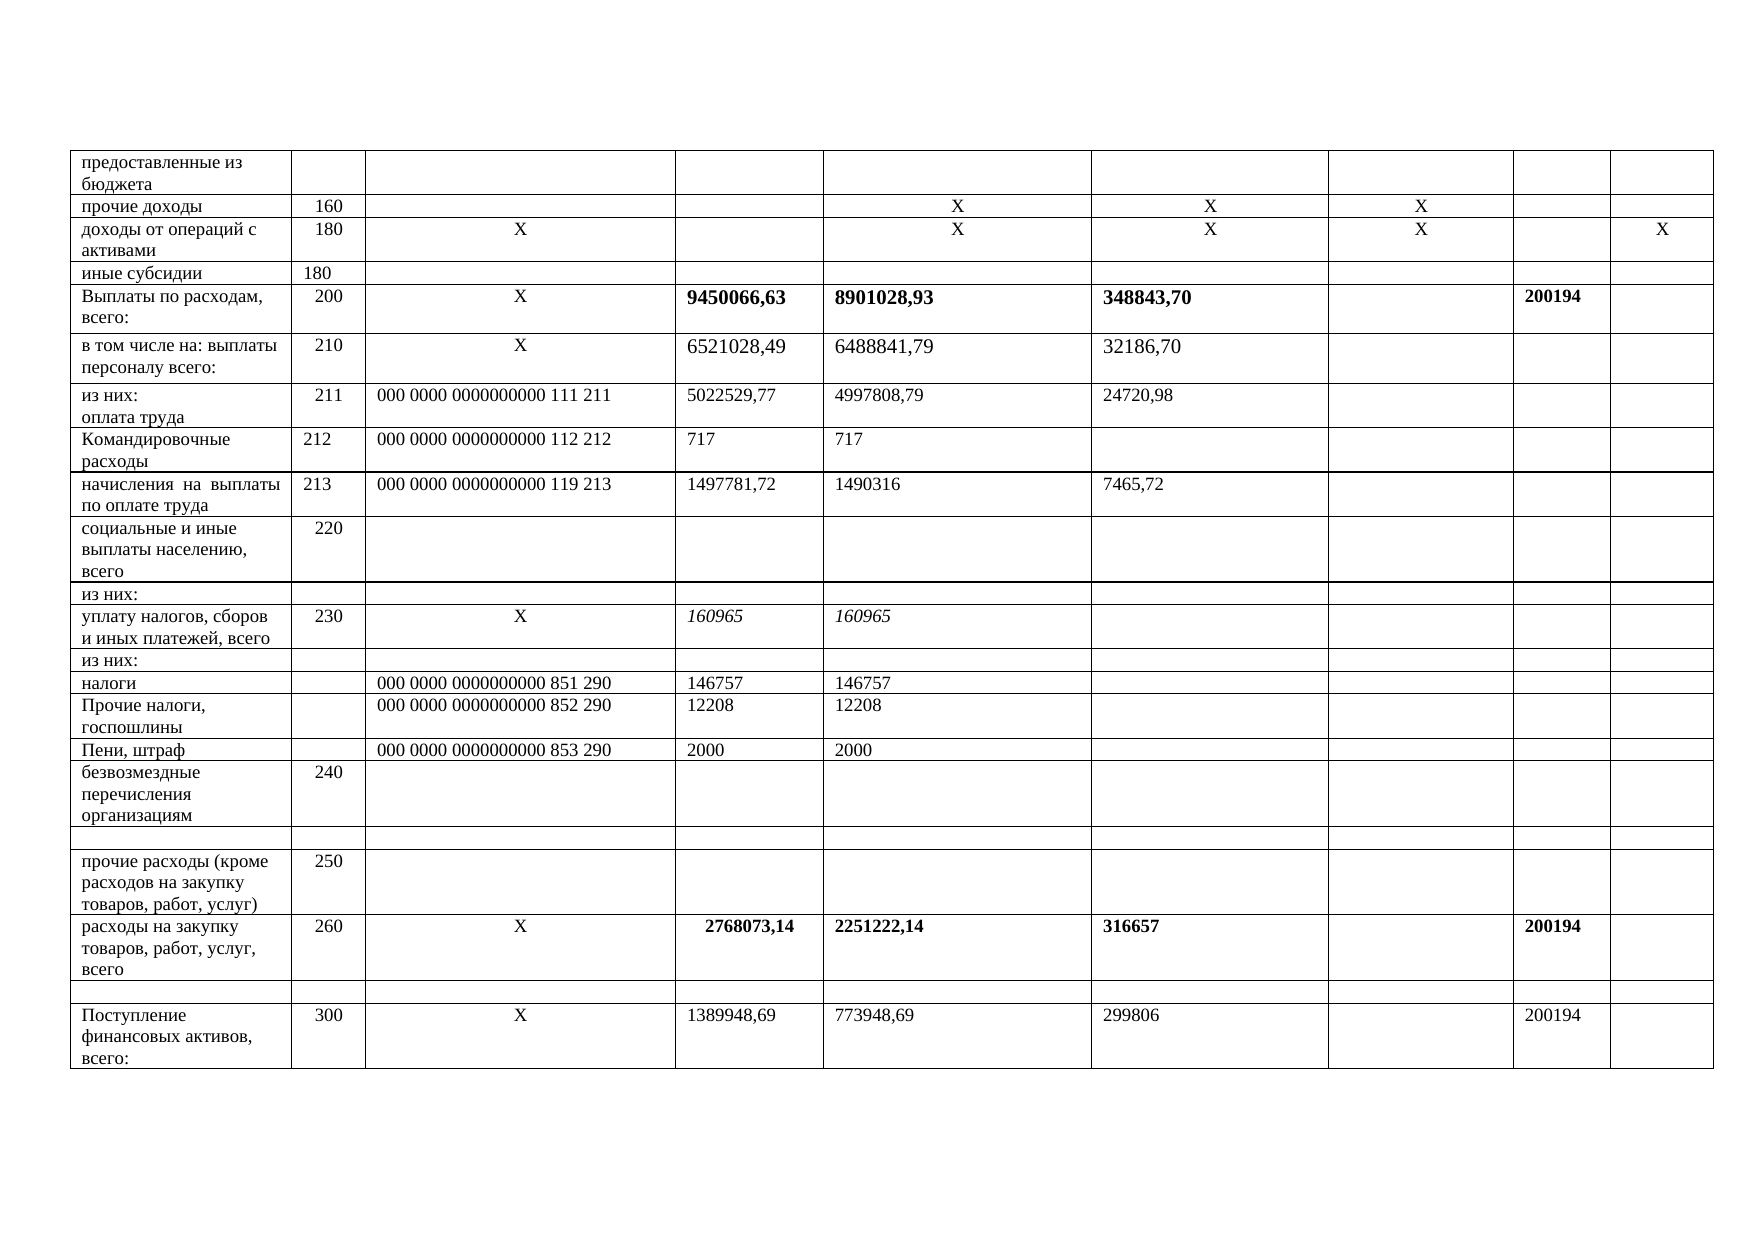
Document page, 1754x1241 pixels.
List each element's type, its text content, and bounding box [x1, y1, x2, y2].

table_cell [1329, 915, 1513, 980]
table_cell X [366, 218, 675, 261]
table_cell [1092, 981, 1328, 1002]
table_cell 1490316 [824, 473, 1091, 516]
table_cell [366, 761, 675, 826]
table_cell [824, 583, 1091, 604]
table_cell [1514, 672, 1610, 693]
table_cell [1092, 761, 1328, 826]
table_cell X [366, 915, 675, 980]
table_cell [1514, 605, 1610, 648]
table_cell [1611, 384, 1713, 427]
table_cell [1611, 195, 1713, 217]
table_cell [292, 739, 365, 760]
table_cell [1514, 761, 1610, 826]
table_cell [676, 195, 823, 217]
table_cell [292, 694, 365, 737]
table_cell 146757 [824, 672, 1091, 693]
table_cell [676, 262, 823, 283]
table_cell 000 0000 0000000000 853 290 [366, 739, 675, 760]
table_cell [366, 262, 675, 283]
table_cell [1514, 583, 1610, 604]
table_cell [1611, 981, 1713, 1002]
table_cell [676, 583, 823, 604]
table_cell [366, 850, 675, 914]
table_cell [1611, 285, 1713, 333]
table_cell [676, 850, 823, 914]
table_cell доходы от операций с активами [71, 218, 291, 261]
table_cell [1329, 285, 1513, 333]
table_cell [1329, 151, 1513, 194]
table_cell [1611, 583, 1713, 604]
table_cell [1329, 334, 1513, 383]
table_cell [292, 583, 365, 604]
table_cell 212 [292, 428, 365, 471]
table_cell [1092, 672, 1328, 693]
table_cell 180 [292, 262, 365, 283]
table_cell 200 [292, 285, 365, 333]
table_cell [292, 672, 365, 693]
table_cell 7465,72 [1092, 473, 1328, 516]
table_cell 5022529,77 [676, 384, 823, 427]
table_cell [1092, 649, 1328, 671]
table_cell [1329, 262, 1513, 283]
table_cell [71, 981, 291, 1002]
table_cell расходы на закупку товаров, работ, услуг, всего [71, 915, 291, 980]
table_cell X [1092, 195, 1328, 217]
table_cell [71, 151, 291, 194]
table_cell 230 [292, 605, 365, 648]
table_cell 1497781,72 [676, 473, 823, 516]
table_cell [1514, 195, 1610, 217]
table_cell 32186,70 [1092, 334, 1328, 383]
table_cell 000 0000 0000000000 851 290 [366, 672, 675, 693]
table_cell [1329, 672, 1513, 693]
table_cell 160965 [676, 605, 823, 648]
table_cell 717 [676, 428, 823, 471]
table_cell [1329, 583, 1513, 604]
table_cell [1329, 739, 1513, 760]
table_cell [1092, 428, 1328, 471]
table_cell [1611, 694, 1713, 737]
table_cell 2251222,14 [824, 915, 1091, 980]
table_cell 12208 [824, 694, 1091, 737]
table_cell социальные и иные выплаты населению, всего [71, 517, 291, 581]
table_cell 000 0000 0000000000 119 213 [366, 473, 675, 516]
table_cell 2000 [824, 739, 1091, 760]
table_cell [1514, 517, 1610, 581]
table_cell [1329, 649, 1513, 671]
table_cell [1329, 761, 1513, 826]
table_cell [1092, 151, 1328, 194]
table_cell X [1611, 218, 1713, 261]
table_cell [1611, 827, 1713, 848]
table_cell [1611, 672, 1713, 693]
table_cell [1329, 473, 1513, 516]
table_cell 2768073,14 [676, 915, 823, 980]
table_cell [824, 262, 1091, 283]
table_cell прочие расходы (кроме расходов на закупку товаров, работ, услуг) [71, 850, 291, 914]
table_cell [1092, 605, 1328, 648]
table_cell Поступление финансовых активов, всего: [71, 1004, 291, 1068]
table_cell [676, 218, 823, 261]
table_cell [1514, 428, 1610, 471]
table_cell 773948,69 [824, 1004, 1091, 1068]
table_cell X [366, 334, 675, 383]
table_cell [1611, 850, 1713, 914]
table_cell [1092, 739, 1328, 760]
table_cell [1329, 1004, 1513, 1068]
table_cell 160 [292, 195, 365, 217]
table_cell [1329, 605, 1513, 648]
table_cell [1092, 694, 1328, 737]
table_cell [1092, 583, 1328, 604]
table_cell налоги [71, 672, 291, 693]
table_cell [1329, 850, 1513, 914]
table_cell [824, 850, 1091, 914]
table_cell 200194 [1514, 285, 1610, 333]
table_cell [1092, 827, 1328, 848]
table_cell [1514, 850, 1610, 914]
table_cell 000 0000 0000000000 852 290 [366, 694, 675, 737]
table_cell Командировочные расходы [71, 428, 291, 471]
table_cell [1514, 334, 1610, 383]
table_cell 6521028,49 [676, 334, 823, 383]
table_cell 260 [292, 915, 365, 980]
table_cell [824, 827, 1091, 848]
table_cell 24720,98 [1092, 384, 1328, 427]
table_cell Выплаты по расходам, всего: [71, 285, 291, 333]
table_cell [1611, 1004, 1713, 1068]
table_cell Пени, штраф [71, 739, 291, 760]
table_cell [366, 981, 675, 1002]
table_cell 146757 [676, 672, 823, 693]
table_cell [1611, 649, 1713, 671]
table_cell [676, 761, 823, 826]
table_cell [1611, 739, 1713, 760]
table_cell [1514, 262, 1610, 283]
table_cell 213 [292, 473, 365, 516]
table_cell [1611, 761, 1713, 826]
table_cell 299806 [1092, 1004, 1328, 1068]
table_cell [71, 827, 291, 848]
table_cell X [824, 218, 1091, 261]
table_cell 300 [292, 1004, 365, 1068]
table_cell [1611, 605, 1713, 648]
table_cell [1611, 334, 1713, 383]
table_cell [824, 761, 1091, 826]
table_cell 348843,70 [1092, 285, 1328, 333]
table_cell [676, 981, 823, 1002]
table_cell [1514, 218, 1610, 261]
table_cell уплату налогов, сборов и иных платежей, всего [71, 605, 291, 648]
table_cell X [1514, 151, 1610, 194]
table_cell 316657 [1092, 915, 1328, 980]
table_cell прочие доходы [71, 195, 291, 217]
table_cell [676, 827, 823, 848]
table_cell из них: [71, 649, 291, 671]
table_cell [1514, 649, 1610, 671]
table_cell [676, 517, 823, 581]
table_cell 240 [292, 761, 365, 826]
table_cell [1092, 262, 1328, 283]
table_cell безвозмездные перечисления организациям [71, 761, 291, 826]
table_cell 9450066,63 [676, 285, 823, 333]
table_cell X [1329, 195, 1513, 217]
table_cell [1514, 827, 1610, 848]
table_cell [824, 517, 1091, 581]
table_cell X [1092, 218, 1328, 261]
table_cell 12208 [676, 694, 823, 737]
table_cell [676, 649, 823, 671]
table_cell 150 [292, 151, 365, 194]
table_cell [1611, 262, 1713, 283]
table_cell 2000 [676, 739, 823, 760]
table_cell [1329, 827, 1513, 848]
table_cell [366, 649, 675, 671]
table_cell 717 [824, 428, 1091, 471]
table_cell [1514, 384, 1610, 427]
table_cell 160965 [824, 605, 1091, 648]
table_cell [1514, 694, 1610, 737]
table_cell 200194 [1514, 915, 1610, 980]
table_cell [1092, 850, 1328, 914]
table_cell [366, 517, 675, 581]
table_cell [366, 827, 675, 848]
table_cell X [1611, 151, 1713, 194]
table_cell в том числе на: выплаты персоналу всего: [71, 334, 291, 383]
table_cell из них: оплата труда [71, 384, 291, 427]
table_cell X [366, 1004, 675, 1068]
table_cell X [1329, 218, 1513, 261]
table_cell [292, 827, 365, 848]
table_cell 180 [292, 218, 365, 261]
table_cell [292, 981, 365, 1002]
table_cell [366, 195, 675, 217]
table_cell начисления на выплаты по оплате труда [71, 473, 291, 516]
table_cell [366, 583, 675, 604]
table_cell [366, 151, 675, 194]
table_cell X [824, 151, 1091, 194]
table_cell [1514, 981, 1610, 1002]
table_cell [1092, 517, 1328, 581]
table_cell 000 0000 0000000000 111 211 [366, 384, 675, 427]
table_cell [292, 649, 365, 671]
table_cell [1611, 428, 1713, 471]
table_cell [1329, 428, 1513, 471]
table_cell [1611, 517, 1713, 581]
table_cell [1514, 473, 1610, 516]
table_cell 210 [292, 334, 365, 383]
table_cell [1329, 517, 1513, 581]
table_cell X [366, 285, 675, 333]
table_cell X [824, 195, 1091, 217]
table_cell [1329, 384, 1513, 427]
table_cell [1329, 981, 1513, 1002]
table_cell [1329, 694, 1513, 737]
table_cell [1611, 473, 1713, 516]
table_cell 211 [292, 384, 365, 427]
table_cell из них: [71, 583, 291, 604]
table_cell иные субсидии [71, 262, 291, 283]
table_cell [676, 151, 823, 194]
table_cell 200194 [1514, 1004, 1610, 1068]
table_cell 6488841,79 [824, 334, 1091, 383]
table_cell [1611, 915, 1713, 980]
table_cell [1514, 739, 1610, 760]
table_cell X [366, 605, 675, 648]
table_cell 1389948,69 [676, 1004, 823, 1068]
table_cell Прочие налоги, госпошлины [71, 694, 291, 737]
table_cell 000 0000 0000000000 112 212 [366, 428, 675, 471]
table_cell [824, 981, 1091, 1002]
table_cell [824, 649, 1091, 671]
table_cell 250 [292, 850, 365, 914]
table_cell 8901028,93 [824, 285, 1091, 333]
table_cell 4997808,79 [824, 384, 1091, 427]
table_cell 220 [292, 517, 365, 581]
